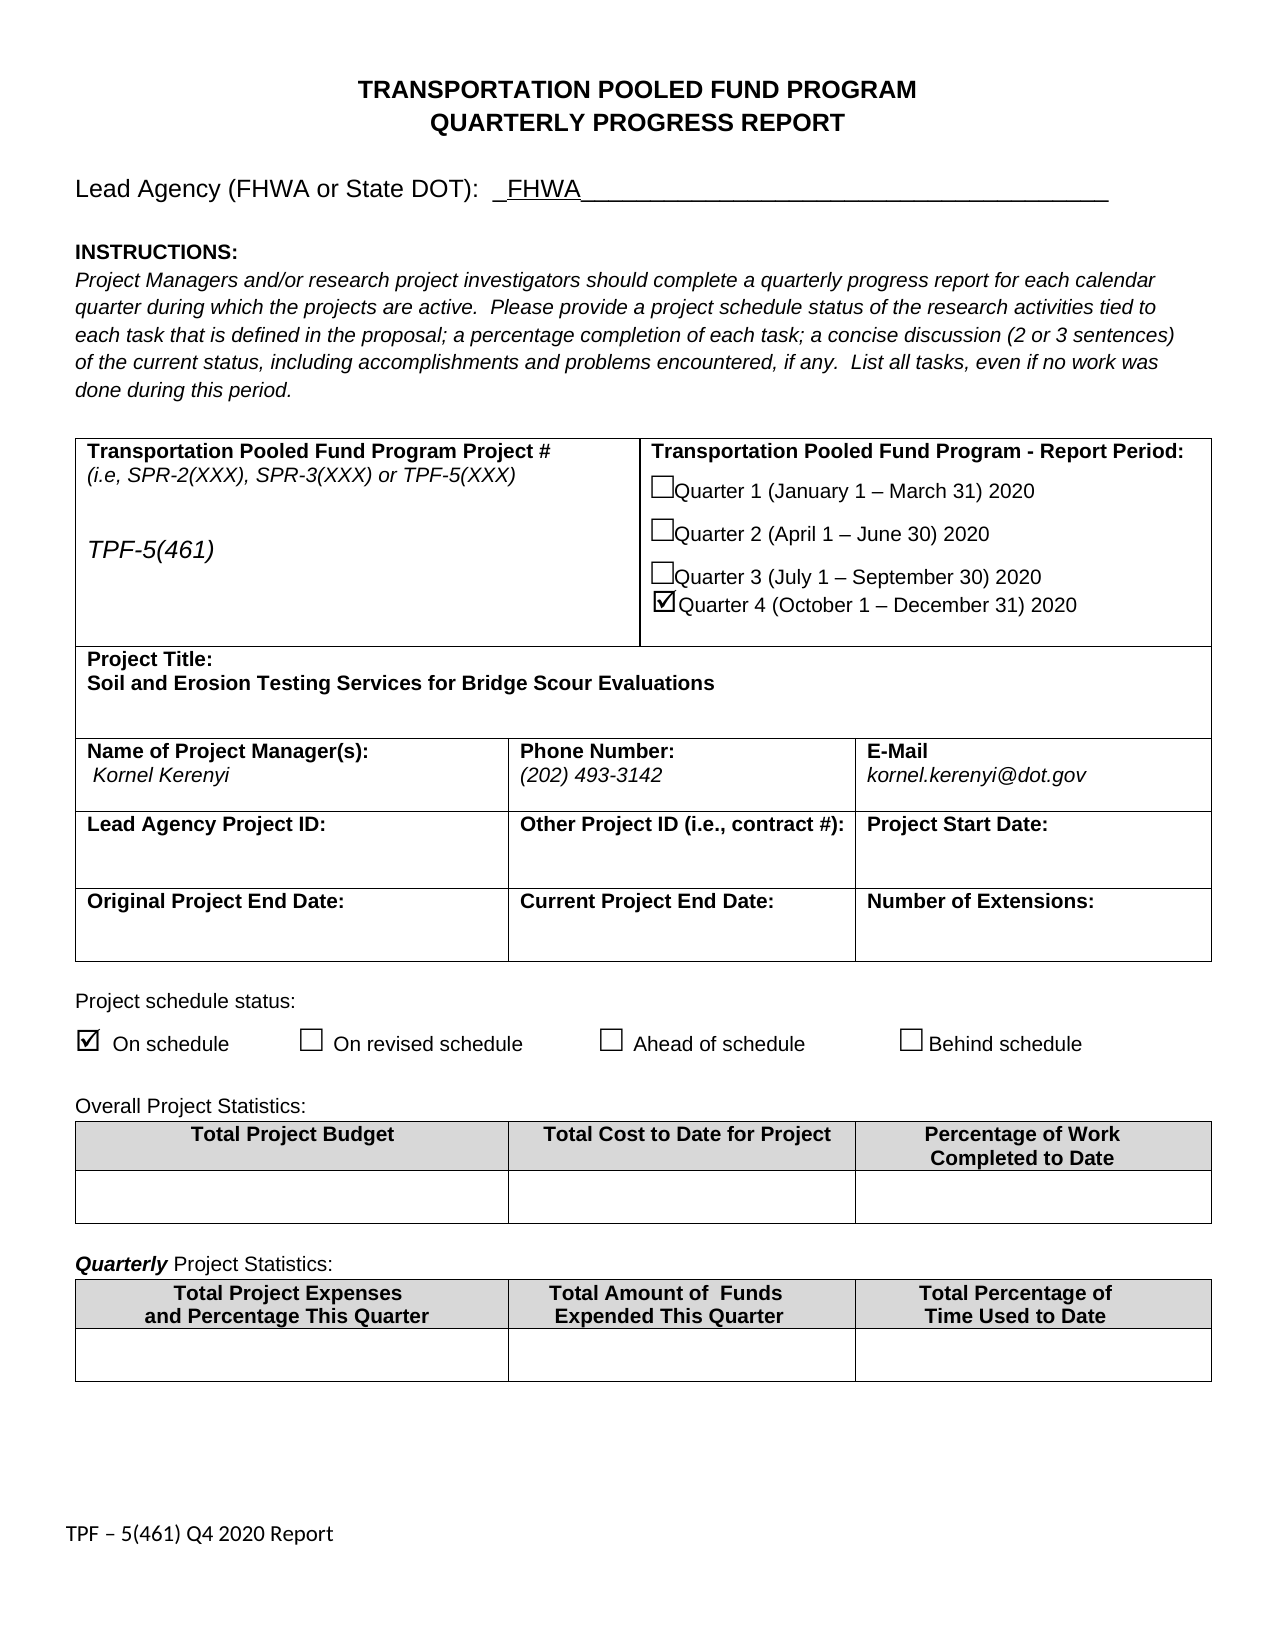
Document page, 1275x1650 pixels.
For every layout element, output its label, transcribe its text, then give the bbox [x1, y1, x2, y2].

text INSTRUCTIONS: [75, 240, 1200, 264]
table_cell Project Title: Soil and Erosion Testing Services for Bridge Scour Evaluations [76, 647, 1211, 738]
table_cell E-Mail kornel.kerenyi@dot.gov [856, 739, 1211, 811]
table_cell [509, 1171, 855, 1223]
table_header Total Cost to Date for Project [509, 1122, 855, 1170]
table_cell Original Project End Date: [76, 889, 508, 961]
table_cell Name of Project Manager(s): Kornel Kerenyi [76, 739, 508, 811]
text TRANSPORTATION POOLED FUND PROGRAM [150, 75, 1125, 104]
table_header Total Percentage of Time Used to Date [856, 1280, 1211, 1328]
table_cell Project Start Date: [856, 812, 1211, 888]
table_header Percentage of Work Completed to Date [856, 1122, 1211, 1170]
table_header Total Amount of Funds Expended This Quarter [509, 1280, 855, 1328]
table_header Transportation Pooled Fund Program - Report Period: □Quarter 1 (January 1 – March 31) 2020 □Quarter 2 (April 1 – June 30) 2020 □Quarter 3 (July 1 – September 30) 2020 Quarter 4 (October 1 – December 31) 2020 [641, 439, 1211, 646]
table_cell Number of Extensions: [856, 889, 1211, 961]
table_cell [509, 1329, 855, 1381]
table_cell [856, 1329, 1211, 1381]
text On schedule □ On revised schedule □ Ahead of schedule □ Behind schedule [75, 1017, 1200, 1060]
table_cell Other Project ID (i.e., contract #): [509, 812, 855, 888]
text QUARTERLY PROGRESS REPORT [150, 108, 1125, 137]
table_cell [76, 1171, 508, 1223]
table_header Total Project Budget [76, 1122, 508, 1170]
table_cell Phone Number: (202) 493-3142 [509, 739, 855, 811]
table_cell Lead Agency Project ID: [76, 812, 508, 888]
table_cell [856, 1171, 1211, 1223]
table_cell Current Project End Date: [509, 889, 855, 961]
text Quarterly Project Statistics: [75, 1252, 1200, 1276]
table_cell [76, 1329, 508, 1381]
table_header Total Project Expenses and Percentage This Quarter [76, 1280, 508, 1328]
text Lead Agency (FHWA or State DOT): _FHWA______________________________________ [75, 174, 1200, 203]
text Project Managers and/or research project investigators should complete a quarterly progress report for each calendar quarter during which the projects are active. Please provide a project schedule status of the research activities tied to each task that is defined in the proposal; a percentage completion of each task; a concise discussion (2 or 3 sentences) of the current status, including accomplishments and problems encountered, if any. List all tasks, even if no work was done during this period. [75, 268, 1200, 402]
text Project schedule status: [75, 989, 1200, 1013]
text Overall Project Statistics: [75, 1094, 1200, 1118]
table_header Transportation Pooled Fund Program Project # (i.e, SPR-2(XXX), SPR-3(XXX) or TPF-5(XXX) TPF-5(461) [76, 439, 639, 646]
